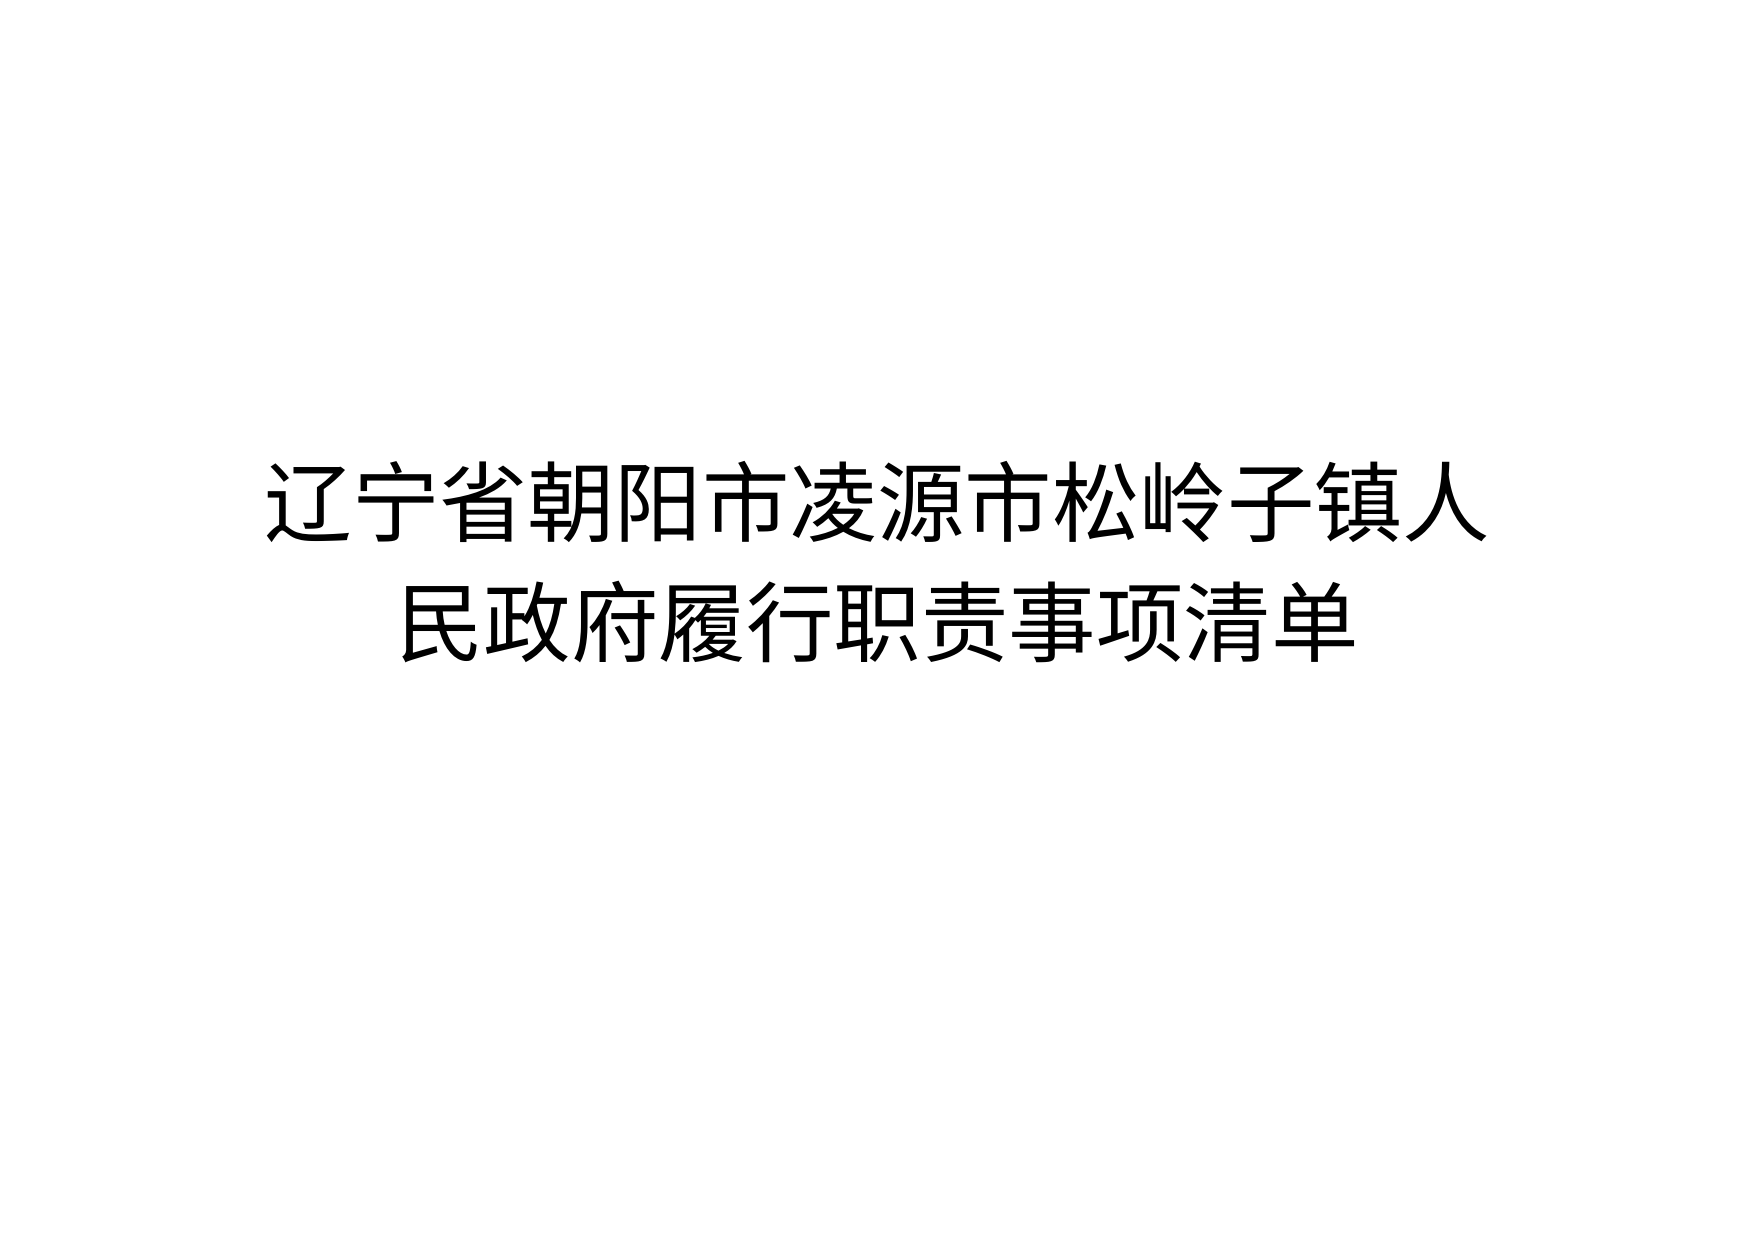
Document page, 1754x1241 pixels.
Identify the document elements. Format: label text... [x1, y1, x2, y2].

text 民政府履行职责事项清单 [148, 561, 1606, 681]
text 辽宁省朝阳市凌源市松岭子镇人 [148, 442, 1606, 561]
